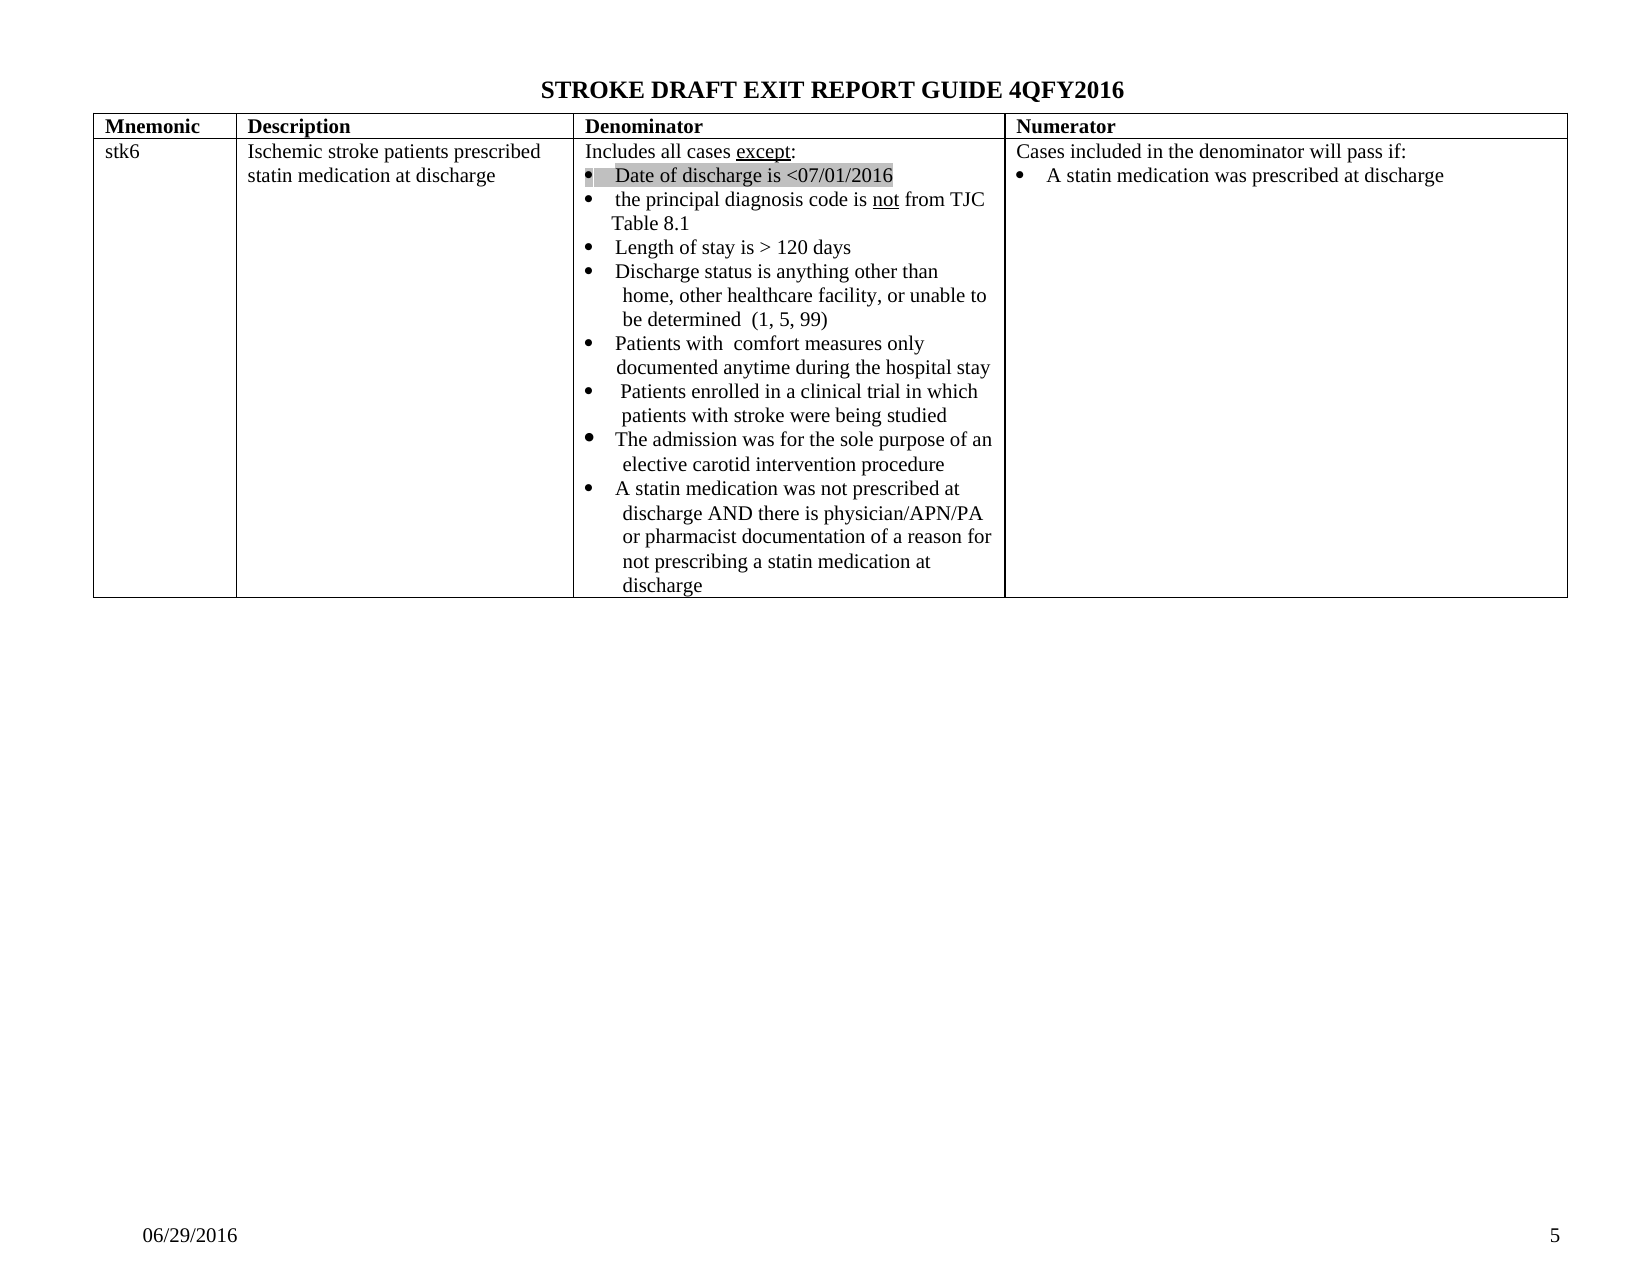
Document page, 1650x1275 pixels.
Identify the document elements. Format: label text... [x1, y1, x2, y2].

table_header Description [237, 114, 573, 138]
table_cell Includes all cases except: Date of discharge is <07/01/2016 the principal diagnosis code is not from TJC Table 8.1 Length of stay is > 120 days Discharge status is anything other than home, other healthcare facility, or unable to be determined (1, 5, 99) Patients with comfort measures only documented anytime during the hospital stay Patients enrolled in a clinical trial in which patients with stroke were being studied The admission was for the sole purpose of an elective carotid intervention procedure A statin medication was not prescribed at discharge AND there is physician/APN/PA or pharmacist documentation of a reason for not prescribing a statin medication at discharge [574, 139, 1004, 597]
table_header Mnemonic [94, 114, 236, 138]
table_header Numerator [1006, 114, 1567, 138]
table_header Denominator [574, 114, 1004, 138]
table_cell stk6 [94, 139, 236, 597]
table_cell Cases included in the denominator will pass if: A statin medication was prescribed at discharge [1006, 139, 1567, 597]
table_cell Ischemic stroke patients prescribed statin medication at discharge [237, 139, 573, 597]
